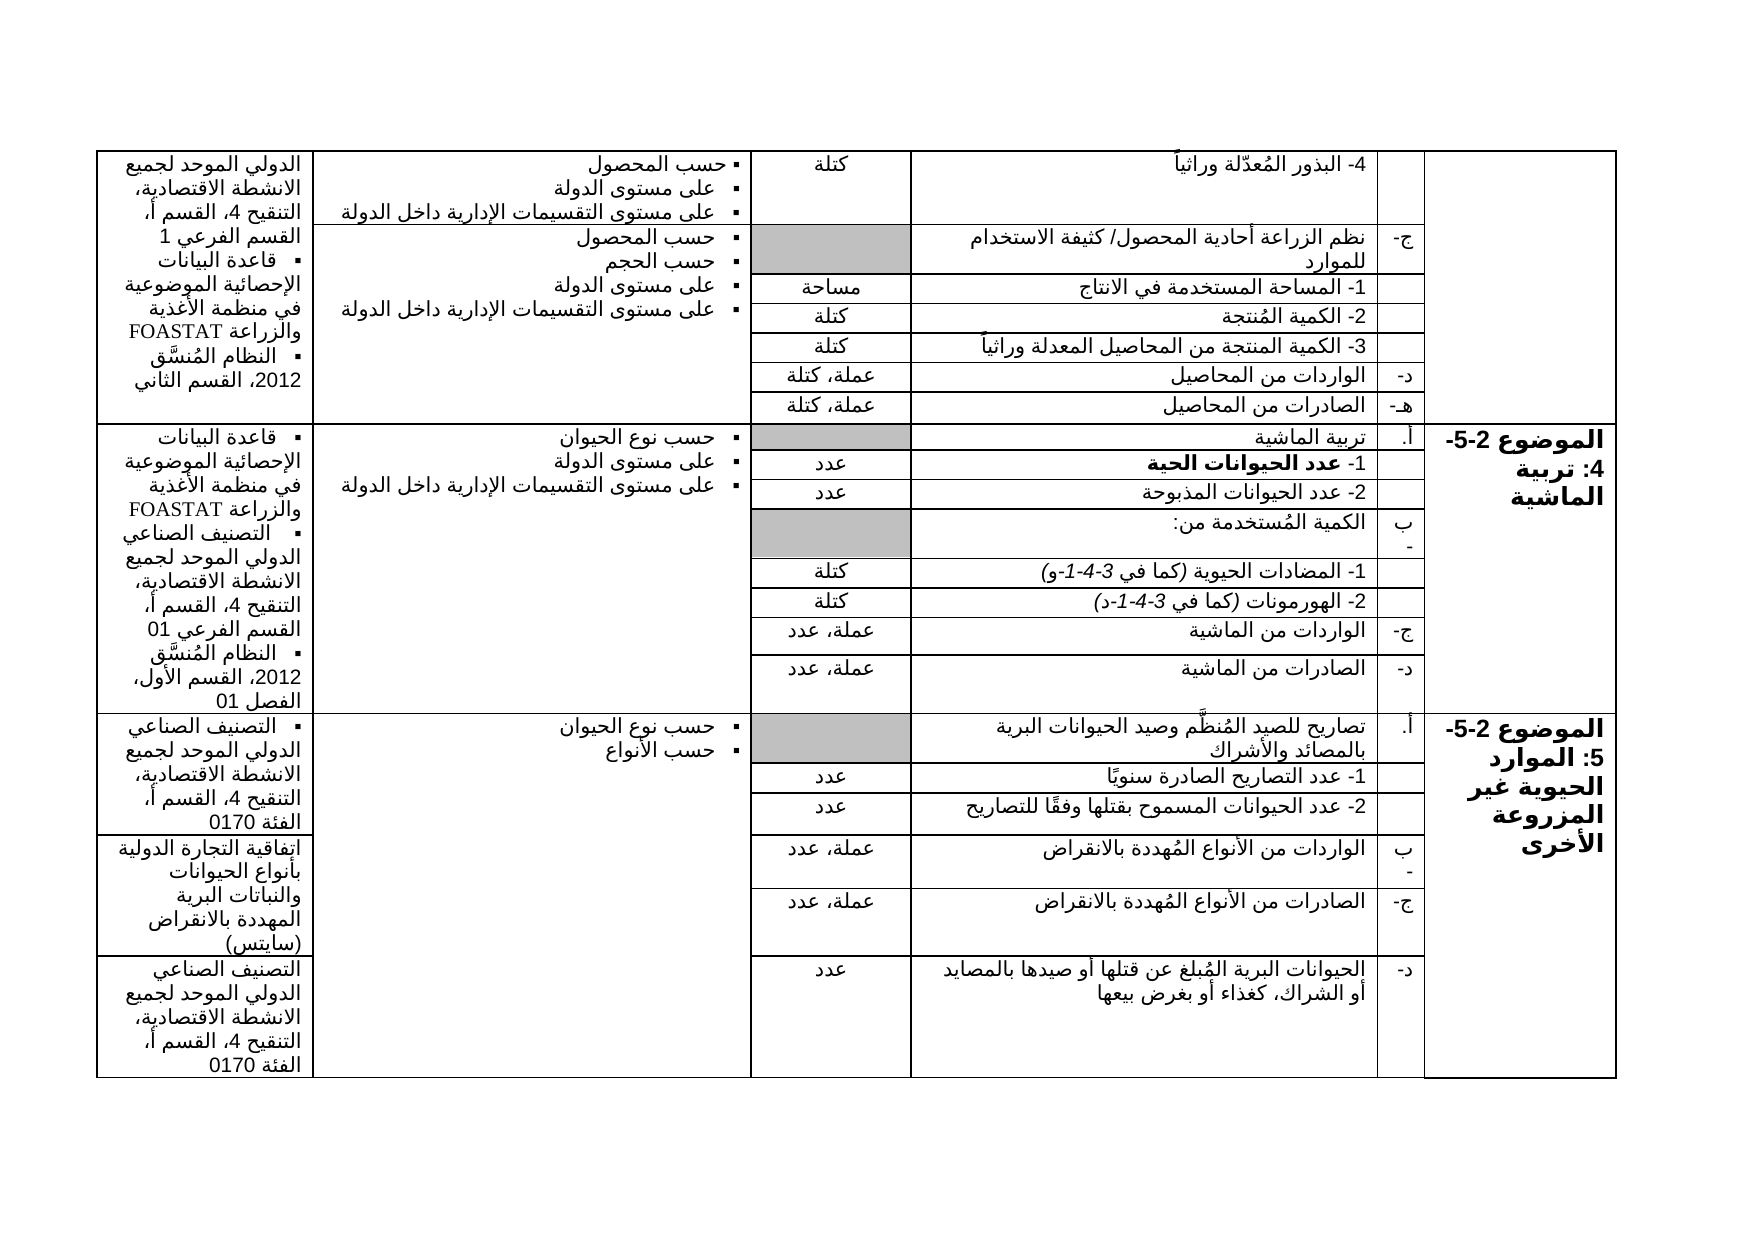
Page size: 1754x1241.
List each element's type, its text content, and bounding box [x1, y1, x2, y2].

table_cell ج- [1378, 618, 1424, 654]
table_cell الصادرات من الأنواع المُهددة بالانقراض [912, 889, 1377, 955]
table_cell [1378, 275, 1424, 302]
table_cell 2- الكمية المُنتجة [912, 304, 1377, 332]
table_cell [752, 225, 910, 273]
table_cell ▪ التصنيف الصناعي الدولي الموحد لجميع الانشطة الاقتصادية، التنقيح 4، القسم أ، الفئة 0170 [98, 714, 312, 834]
table_cell ج- [1378, 889, 1424, 955]
table_cell الكمية المُستخدمة من: [912, 510, 1377, 557]
table_cell [1378, 304, 1424, 332]
table_cell كتلة [752, 334, 910, 362]
table_cell عدد [752, 957, 910, 1077]
table_cell [1378, 764, 1424, 792]
table_cell أ. [1378, 714, 1424, 762]
table_cell الصادرات من المحاصيل [912, 393, 1377, 423]
table_cell 2- عدد الحيوانات المذبوحة [912, 480, 1377, 508]
table_cell 1- المضادات الحيوية (كما في 3-4-1-و) [912, 559, 1377, 587]
table_cell 1- عدد الحيوانات الحية [912, 451, 1377, 478]
table_cell أ. [1378, 425, 1424, 449]
table_cell عدد [752, 480, 910, 508]
table_cell عملة، عدد [752, 836, 910, 887]
table_cell هـ- [1378, 393, 1424, 423]
table_cell عدد [752, 794, 910, 834]
table_cell كتلة [752, 589, 910, 617]
table_cell 1- المساحة المستخدمة في الانتاج [912, 275, 1377, 302]
table_cell الحيوانات البرية المُبلغ عن قتلها أو صيدها بالمصايد أو الشراك، كغذاء أو بغرض بيعها [912, 957, 1377, 1077]
table_cell مساحة [752, 275, 910, 302]
table_cell ▪ حسب نوع الحيوان ▪ على مستوى الدولة ▪ على مستوى التقسيمات الإدارية داخل الدولة [314, 425, 750, 712]
table_cell عملة، عدد [752, 618, 910, 654]
table_cell [1378, 794, 1424, 834]
table_cell التصنيف الصناعي الدولي الموحد لجميع الانشطة الاقتصادية، التنقيح 4، القسم أ، الفئة 0170 [98, 957, 312, 1077]
table_cell ▪ حسب المحصول ▪ حسب الحجم ▪ على مستوى الدولة ▪ على مستوى التقسيمات الإدارية داخل الدولة [314, 225, 750, 423]
table_cell 4- البذور المُعدّلة وراثياً [912, 152, 1377, 223]
table_cell الموضوع 2-5-4: تربية الماشية [1425, 425, 1615, 712]
table_cell عملة، عدد [752, 656, 910, 712]
table_cell 3- الكمية المنتجة من المحاصيل المعدلة وراثياً [912, 334, 1377, 362]
table_cell [1378, 480, 1424, 508]
table_cell ▪ حسب نوع الحيوان ▪ حسب الأنواع [314, 714, 750, 1077]
table_cell ▪ حسب المحصول ▪ على مستوى الدولة ▪ على مستوى التقسيمات الإدارية داخل الدولة [314, 152, 750, 223]
table_cell عملة، كتلة [752, 393, 910, 423]
table_cell 1- عدد التصاريح الصادرة سنويًا [912, 764, 1377, 792]
table_cell الواردات من الأنواع المُهددة بالانقراض [912, 836, 1377, 887]
table_cell ▪ قاعدة البيانات الإحصائية الموضوعية في منظمة الأغذية والزراعة FOASTAT ▪ التصنيف الصناعي الدولي الموحد لجميع الانشطة الاقتصادية، التنقيح 4، القسم أ، القسم الفرعي 01 ▪ النظام المُنسَّق 2012، القسم الأول، الفصل 01 [98, 425, 312, 712]
table_cell نظم الزراعة أحادية المحصول/ كثيفة الاستخدام للموارد [912, 225, 1377, 273]
table_cell ج- [1378, 225, 1424, 273]
table_cell الواردات من المحاصيل [912, 363, 1377, 391]
table_cell 2- عدد الحيوانات المسموح بقتلها وفقًا للتصاريح [912, 794, 1377, 834]
table_cell عدد [752, 764, 910, 792]
table_cell عملة، عدد [752, 889, 910, 955]
table_cell ب- [1378, 836, 1424, 887]
table_cell [1378, 589, 1424, 617]
table_cell د- [1378, 957, 1424, 1077]
table_cell عملة، كتلة [752, 363, 910, 391]
table_cell [752, 714, 910, 762]
table_cell الواردات من الماشية [912, 618, 1377, 654]
table_cell [1378, 451, 1424, 478]
table_cell د- [1378, 363, 1424, 391]
table_cell [1378, 559, 1424, 587]
table_cell [752, 425, 910, 449]
table_cell د- [1378, 656, 1424, 712]
table_cell ب- [1378, 510, 1424, 557]
table_cell تصاريح للصيد المُنظَّم وصيد الحيوانات البرية بالمصائد والأشراك [912, 714, 1377, 762]
table_cell [1378, 152, 1424, 223]
table_cell كتلة [752, 152, 910, 223]
table_cell تربية الماشية [912, 425, 1377, 449]
table_cell كتلة [752, 559, 910, 587]
table_cell 2- الهورمونات (كما في 3-4-1-د) [912, 589, 1377, 617]
table_cell الصادرات من الماشية [912, 656, 1377, 712]
table_cell كتلة [752, 304, 910, 332]
table_cell [752, 510, 910, 557]
table_cell [1378, 334, 1424, 362]
table_cell عدد [752, 451, 910, 478]
table_cell اتفاقية التجارة الدولية بأنواع الحيوانات والنباتات البرية المهددة بالانقراض (سايتس) [98, 836, 312, 955]
table_cell الموضوع 2-5-5: الموارد الحيوية غير المزروعة الأخرى [1425, 714, 1615, 1077]
